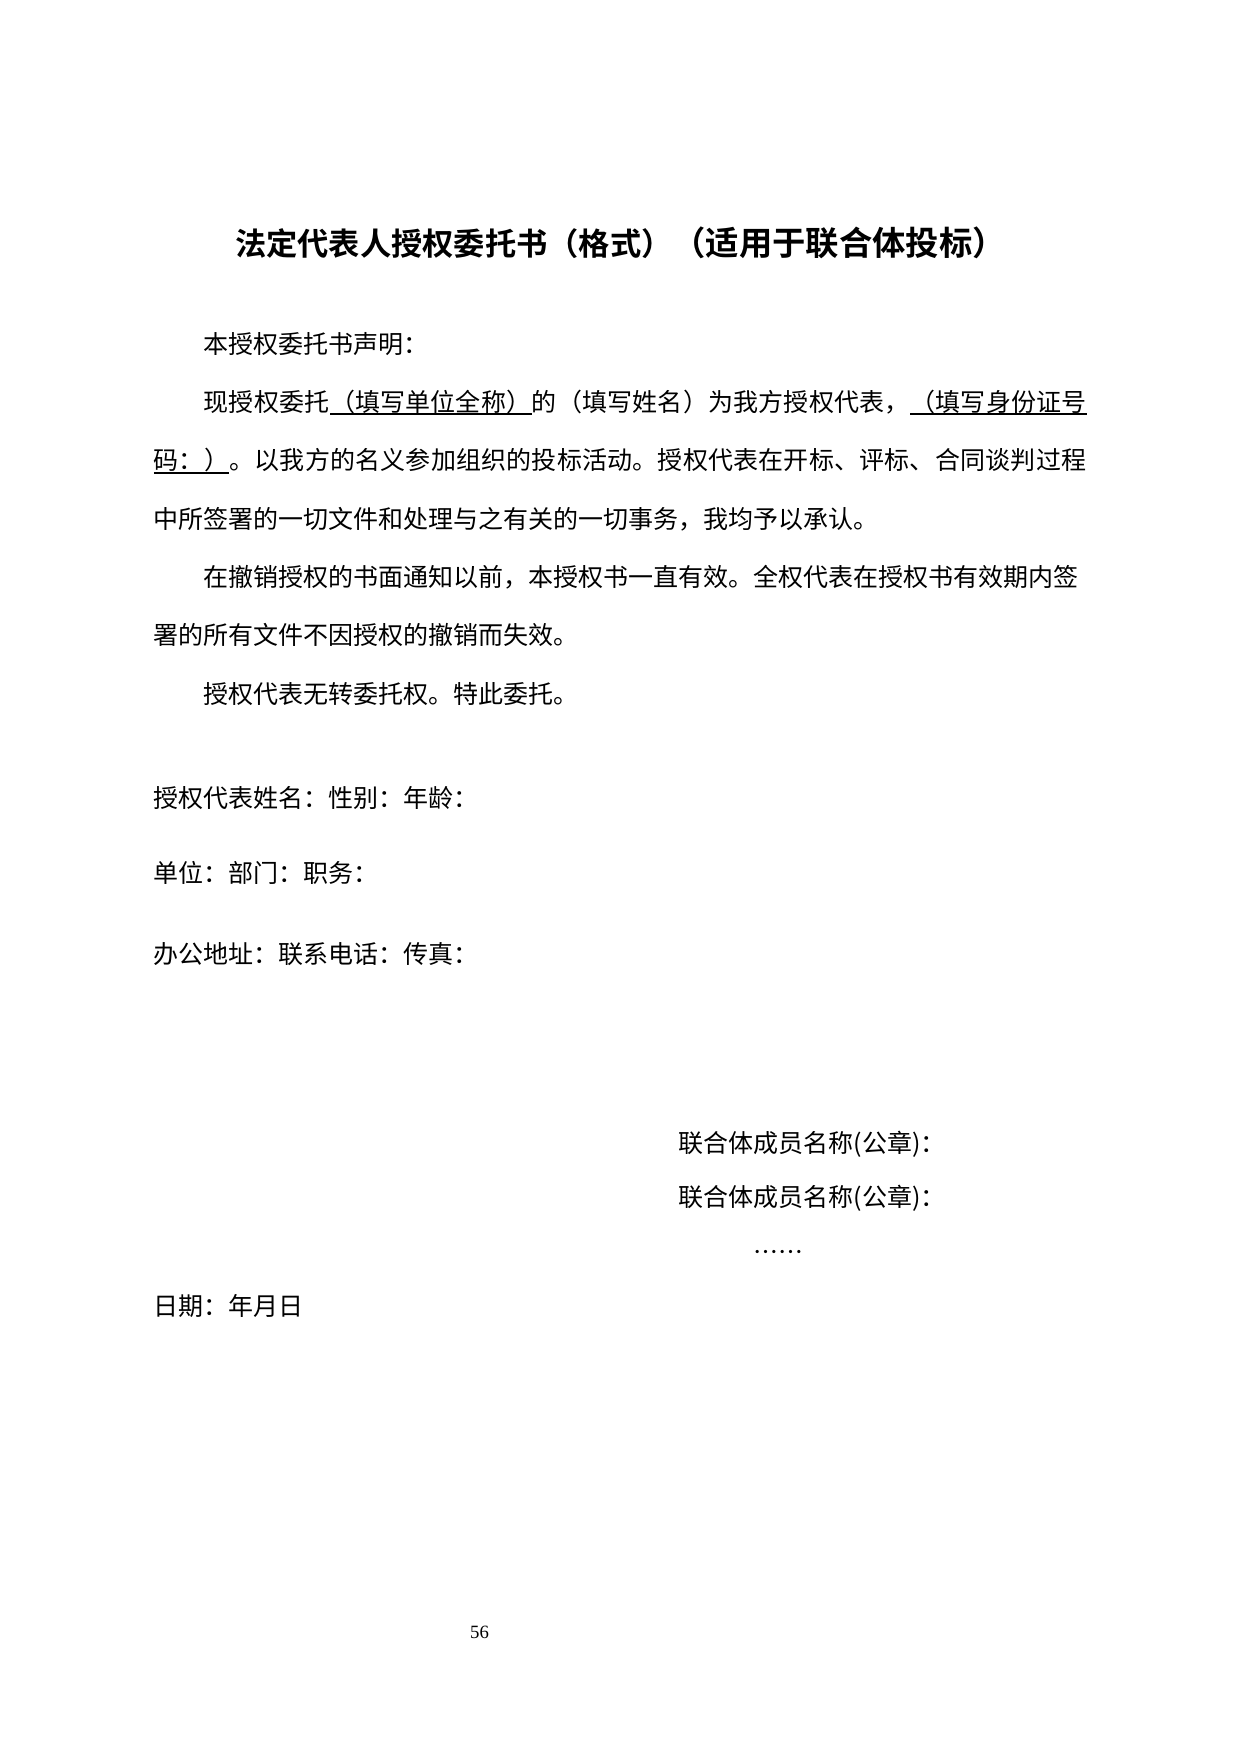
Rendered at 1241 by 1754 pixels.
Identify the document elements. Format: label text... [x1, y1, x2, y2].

text 法定代表人授权委托书（格式）（适用于联合体投标） [153, 189, 1087, 272]
text 日期：年月日 [153, 1286, 1087, 1323]
text 授权代表姓名：性别：年龄： [153, 777, 1087, 815]
text 在撤销授权的书面通知以前，本授权书一直有效。全权代表在授权书有效期内签署的所有文件不因授权的撤销而失效。 [153, 540, 1087, 656]
text …… [153, 1232, 1087, 1268]
text 现授权委托（填写单位全称）的（填写姓名）为我方授权代表，（填写身份证号码：）。以我方的名义参加组织的投标活动。授权代表在开标、评标、合同谈判过程中所签署的一切文件和处理与之有关的一切事务，我均予以承认。 [153, 365, 1087, 540]
text 本授权委托书声明： [153, 306, 1087, 365]
text 单位：部门：职务： [153, 852, 1087, 890]
text 联合体成员名称(公章)： [153, 1123, 1087, 1159]
text 办公地址：联系电话：传真： [153, 927, 1087, 973]
text 授权代表无转委托权。特此委托。 [153, 656, 1087, 715]
text 联合体成员名称(公章)： [153, 1178, 1087, 1214]
